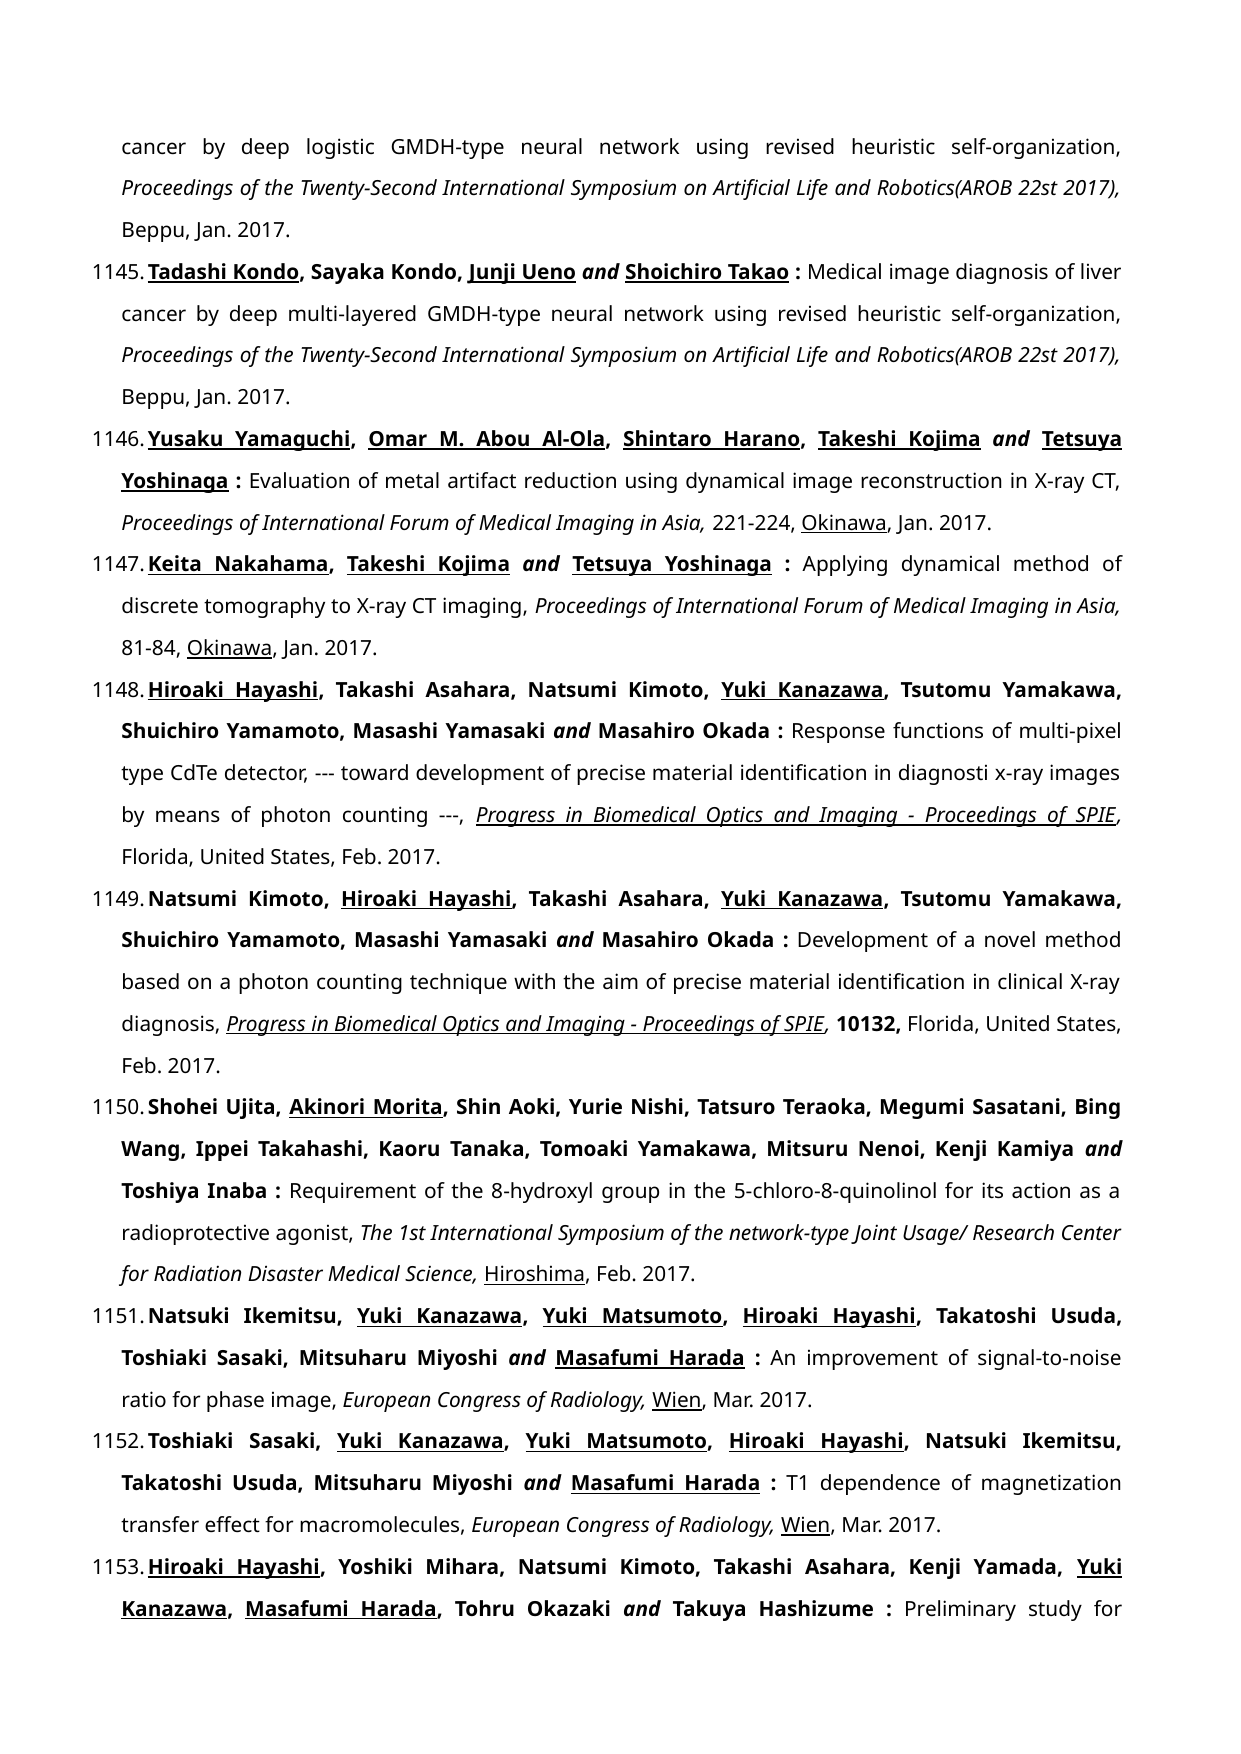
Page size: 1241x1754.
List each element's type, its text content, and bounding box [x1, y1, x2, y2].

list Toshiaki Sasaki, Yuki Kanazawa, Yuki Matsumoto, Hiroaki Hayashi, Natsuki Ikemitsu, Takatoshi Usuda, Mitsuharu Miyoshi and Masafumi Harada : T1 dependence of magnetization transfer effect for macromolecules, European Congress of Radiology, Wien, Mar. 2017. [92, 1420, 1122, 1545]
list Natsumi Kimoto, Hiroaki Hayashi, Takashi Asahara, Yuki Kanazawa, Tsutomu Yamakawa, Shuichiro Yamamoto, Masashi Yamasaki and Masahiro Okada : Development of a novel method based on a photon counting technique with the aim of precise material identification in clinical X-ray diagnosis, Progress in Biomedical Optics and Imaging - Proceedings of SPIE, 10132, Florida, United States, Feb. 2017. [92, 877, 1122, 1086]
list Shohei Ujita, Akinori Morita, Shin Aoki, Yurie Nishi, Tatsuro Teraoka, Megumi Sasatani, Bing Wang, Ippei Takahashi, Kaoru Tanaka, Tomoaki Yamakawa, Mitsuru Nenoi, Kenji Kamiya and Toshiya Inaba : Requirement of the 8-hydroxyl group in the 5-chloro-8-quinolinol for its action as a radioprotective agonist, The 1st International Symposium of the network-type Joint Usage/ Research Center for Radiation Disaster Medical Science, Hiroshima, Feb. 2017. [92, 1086, 1122, 1295]
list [92, 125, 1122, 250]
list Natsuki Ikemitsu, Yuki Kanazawa, Yuki Matsumoto, Hiroaki Hayashi, Takatoshi Usuda, Toshiaki Sasaki, Mitsuharu Miyoshi and Masafumi Harada : An improvement of signal-to-noise ratio for phase image, European Congress of Radiology, Wien, Mar. 2017. [92, 1295, 1122, 1420]
list Tadashi Kondo, Sayaka Kondo, Junji Ueno and Shoichiro Takao : Medical image diagnosis of liver cancer by deep multi-layered GMDH-type neural network using revised heuristic self-organization, Proceedings of the Twenty-Second International Symposium on Artificial Life and Robotics(AROB 22st 2017), Beppu, Jan. 2017. [92, 250, 1122, 417]
list Keita Nakahama, Takeshi Kojima and Tetsuya Yoshinaga : Applying dynamical method of discrete tomography to X-ray CT imaging, Proceedings of International Forum of Medical Imaging in Asia, 81-84, Okinawa, Jan. 2017. [92, 543, 1122, 668]
list Hiroaki Hayashi, Takashi Asahara, Natsumi Kimoto, Yuki Kanazawa, Tsutomu Yamakawa, Shuichiro Yamamoto, Masashi Yamasaki and Masahiro Okada : Response functions of multi-pixel type CdTe detector, --- toward development of precise material identification in diagnosti x-ray images by means of photon counting ---, Progress in Biomedical Optics and Imaging - Proceedings of SPIE, Florida, United States, Feb. 2017. [92, 668, 1122, 877]
list Yusaku Yamaguchi, Omar M. Abou Al-Ola, Shintaro Harano, Takeshi Kojima and Tetsuya Yoshinaga : Evaluation of metal artifact reduction using dynamical image reconstruction in X-ray CT, Proceedings of International Forum of Medical Imaging in Asia, 221-224, Okinawa, Jan. 2017. [92, 417, 1122, 543]
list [92, 1545, 1122, 1629]
